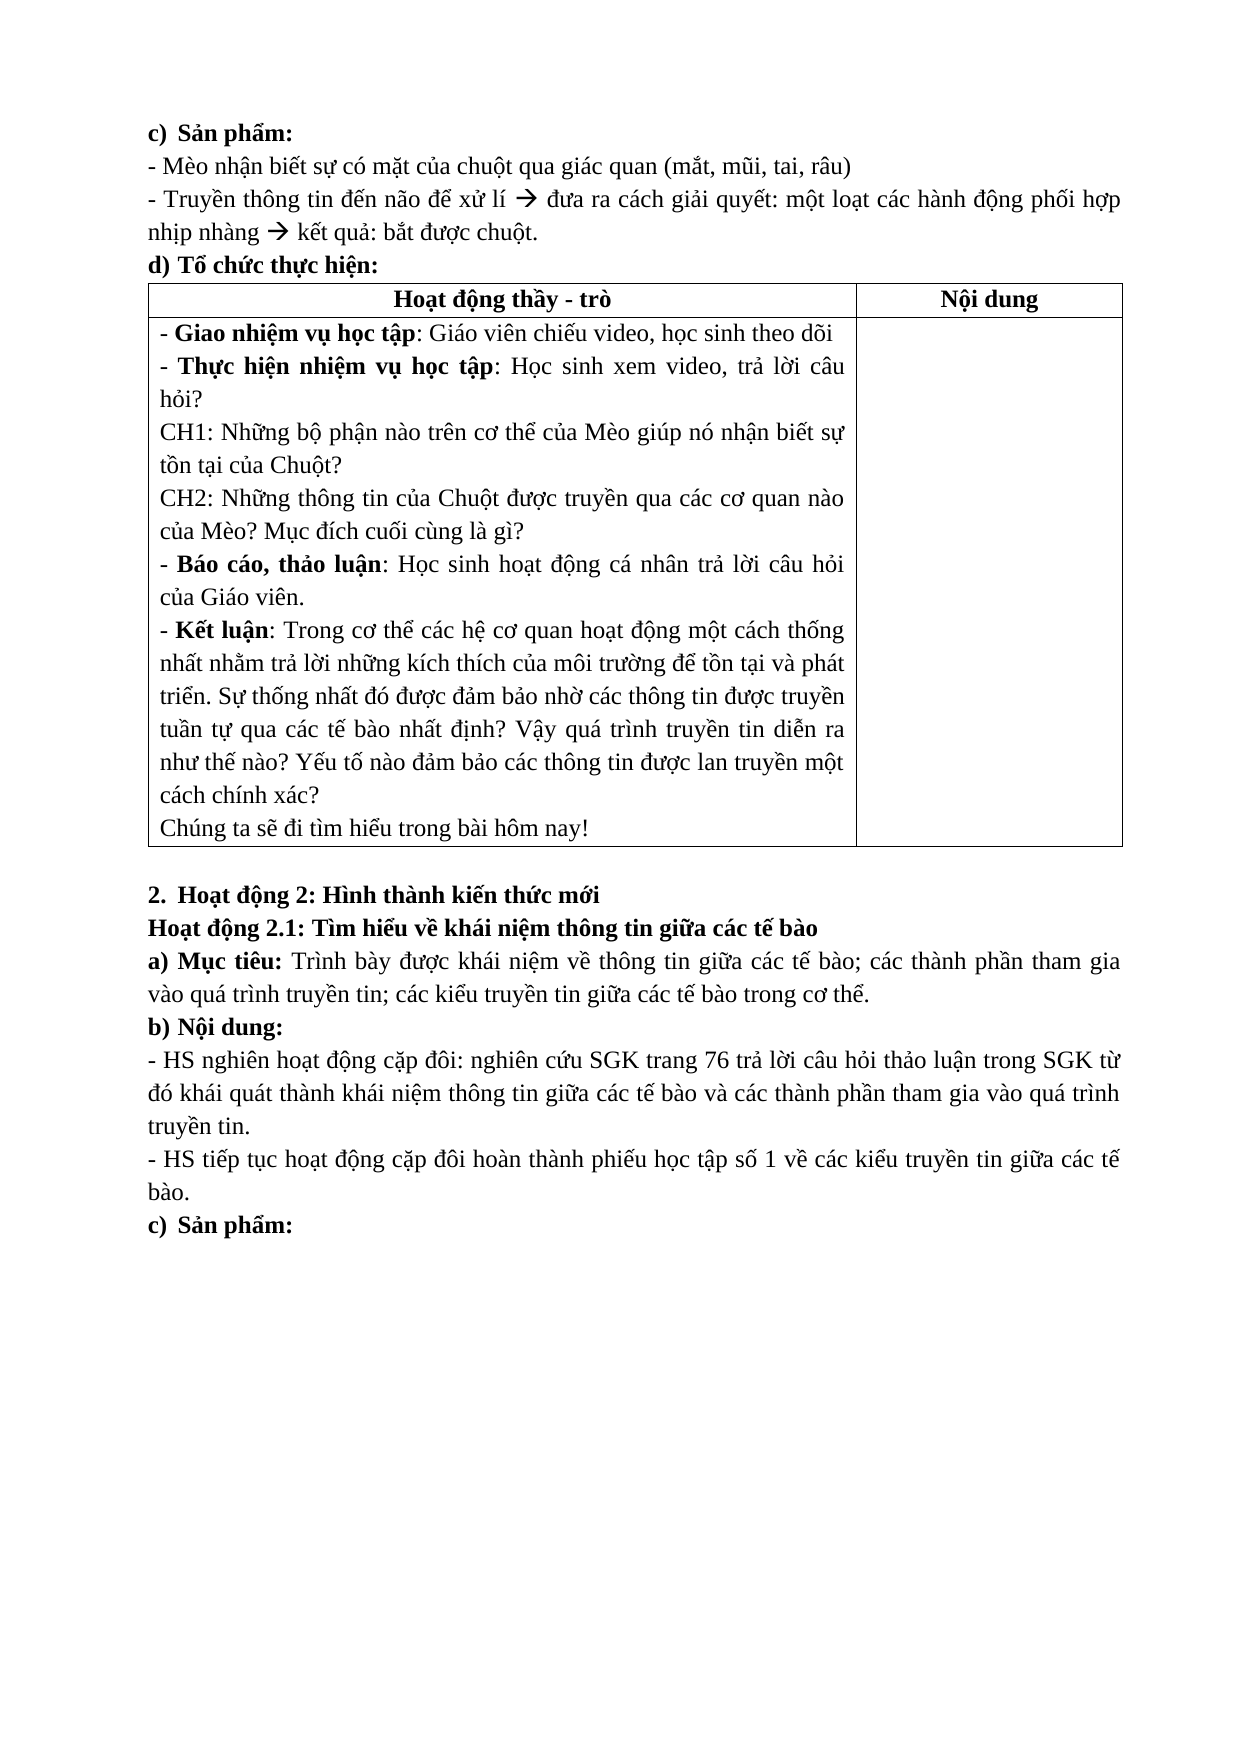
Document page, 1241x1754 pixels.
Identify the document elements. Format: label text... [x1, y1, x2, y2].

list Sản phẩm: [148, 1210, 1122, 1239]
table_header Nội dung [857, 284, 1122, 317]
table_cell - Giao nhiệm vụ học tập: Giáo viên chiếu video, học sinh theo dõi - Thực hiện nhiệm vụ học tập: Học sinh xem video, trả lời câu hỏi? CH1: Những bộ phận nào trên cơ thể của Mèo giúp nó nhận biết sự tồn tại của Chuột? CH2: Những thông tin của Chuột được truyền qua các cơ quan nào của Mèo? Mục đích cuối cùng là gì? - Báo cáo, thảo luận: Học sinh hoạt động cá nhân trả lời câu hỏi của Giáo viên. - Kết luận: Trong cơ thể các hệ cơ quan hoạt động một cách thống nhất nhằm trả lời những kích thích của môi trường để tồn tại và phát triển. Sự thống nhất đó được đảm bảo nhờ các thông tin được truyền tuần tự qua các tế bào nhất định? Vậy quá trình truyền tin diễn ra như thế nào? Yếu tố nào đảm bảo các thông tin được lan truyền một cách chính xác? Chúng ta sẽ đi tìm hiểu trong bài hôm nay! [149, 318, 856, 846]
list Sản phẩm: [148, 118, 1122, 147]
list Nội dung: [148, 1012, 1122, 1041]
list Hoạt động 2: Hình thành kiến thức mới [148, 880, 1122, 909]
text Hoạt động 2.1: Tìm hiểu về khái niệm thông tin giữa các tế bào [148, 913, 1122, 942]
table_header Hoạt động thầy - trò [149, 284, 856, 317]
table_cell [857, 318, 1122, 846]
list Tổ chức thực hiện: [148, 250, 1122, 279]
text - HS nghiên hoạt động cặp đôi: nghiên cứu SGK trang 76 trả lời câu hỏi thảo luận trong SGK từ đó khái quát thành khái niệm thông tin giữa các tế bào và các thành phần tham gia vào quá trình truyền tin. [148, 1045, 1122, 1140]
text - HS tiếp tục hoạt động cặp đôi hoàn thành phiếu học tập số 1 về các kiểu truyền tin giữa các tế bào. [148, 1144, 1122, 1206]
list Mục tiêu: Trình bày được khái niệm về thông tin giữa các tế bào; các thành phần tham gia vào quá trình truyền tin; các kiểu truyền tin giữa các tế bào trong cơ thể. [148, 946, 1122, 1008]
text - Mèo nhận biết sự có mặt của chuột qua giác quan (mắt, mũi, tai, râu) [148, 151, 1122, 180]
text - Truyền thông tin đến não để xử lí đưa ra cách giải quyết: một loạt các hành động phối hợp nhịp nhàng kết quả: bắt được chuột. [148, 184, 1122, 246]
